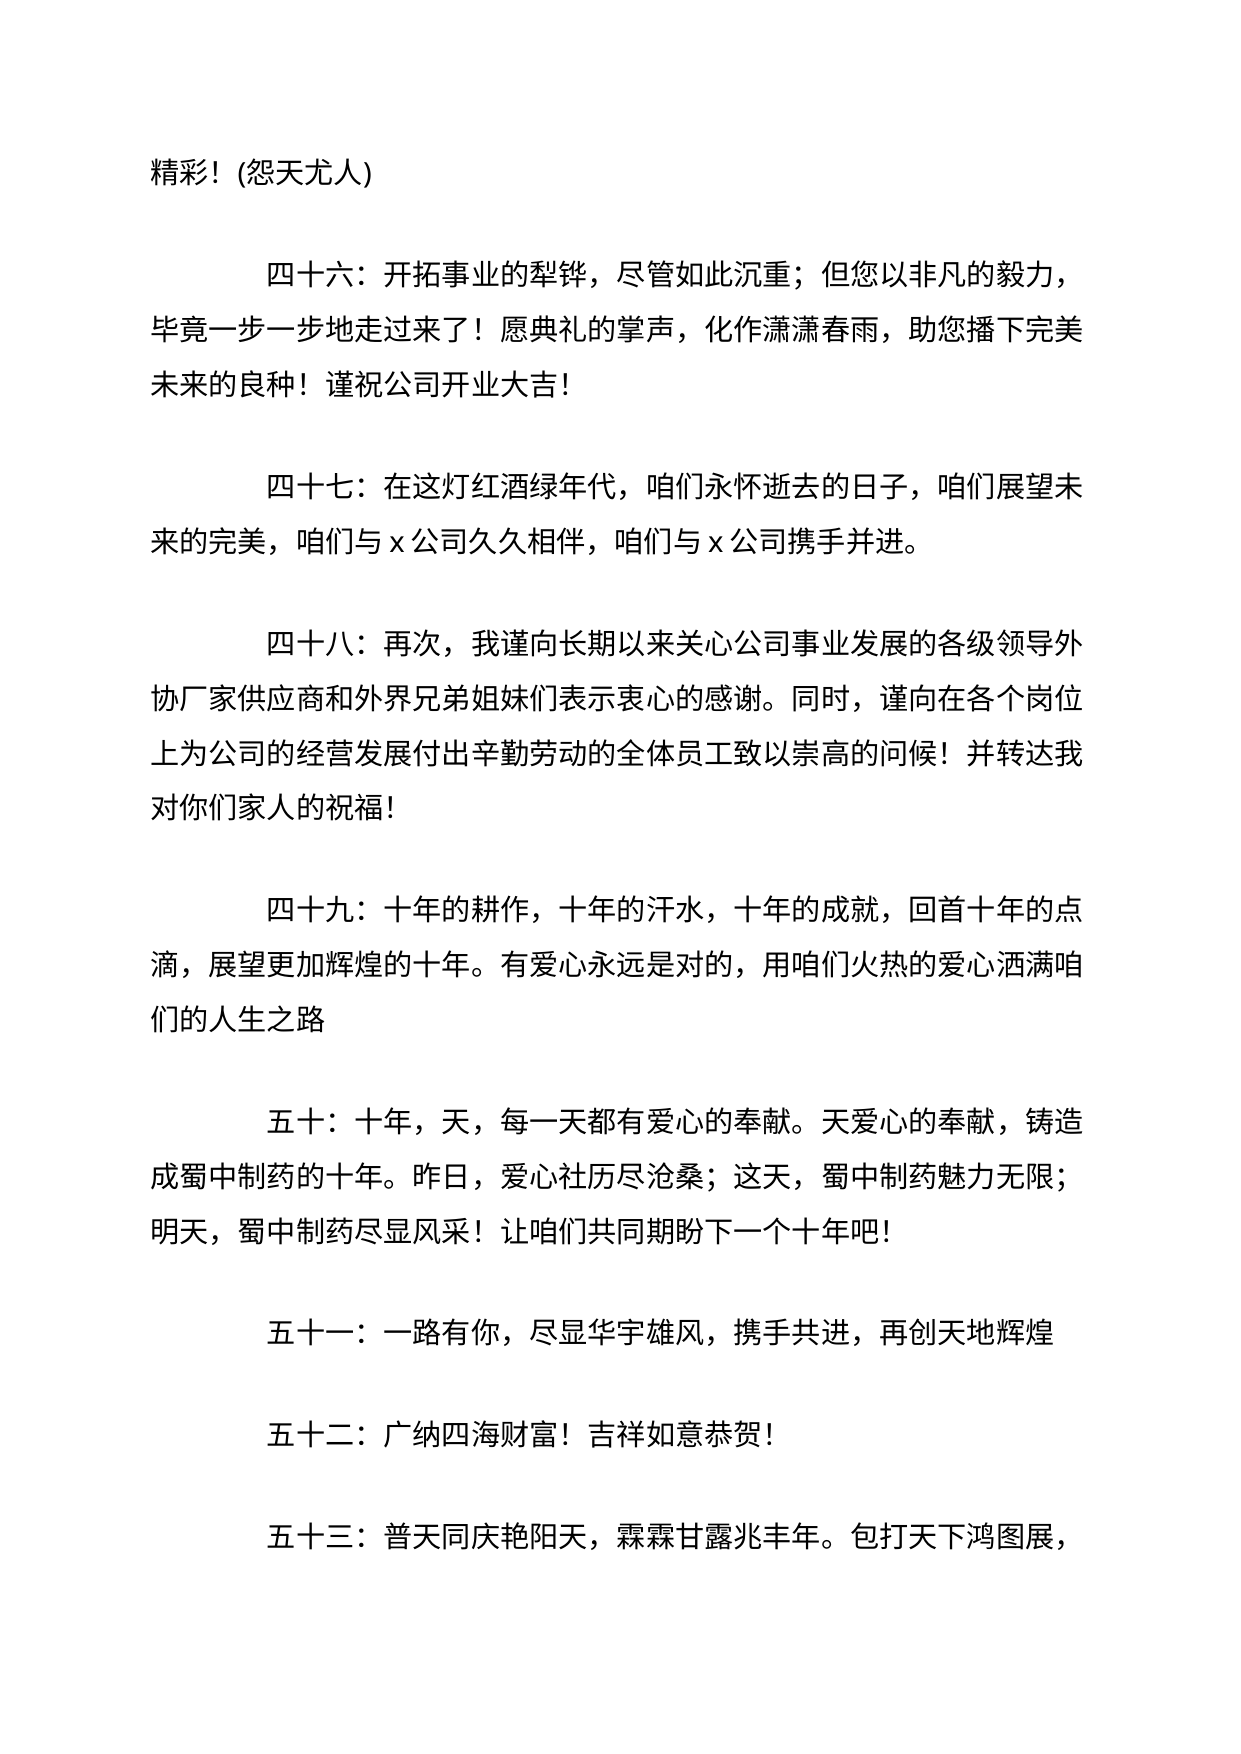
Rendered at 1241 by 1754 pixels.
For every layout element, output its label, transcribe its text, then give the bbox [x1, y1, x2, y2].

text 四十九：十年的耕作，十年的汗水，十年的成就，回首十年的点滴，展望更加辉煌的十年。有爱心永远是对的，用咱们火热的爱心洒满咱们的人生之路 [150, 887, 1090, 1039]
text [150, 1513, 1090, 1556]
text 四十六：开拓事业的犁铧，尽管如此沉重；但您以非凡的毅力，毕竟一步一步地走过来了！愿典礼的掌声，化作潇潇春雨，助您播下完美未来的良种！谨祝公司开业大吉！ [150, 252, 1090, 404]
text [150, 150, 1090, 192]
text 四十八：再次，我谨向长期以来关心公司事业发展的各级领导外协厂家供应商和外界兄弟姐妹们表示衷心的感谢。同时，谨向在各个岗位上为公司的经营发展付出辛勤劳动的全体员工致以崇高的问候！并转达我对你们家人的祝福！ [150, 620, 1090, 827]
text 五十二：广纳四海财富！吉祥如意恭贺！ [150, 1412, 1090, 1454]
text 五十：十年，天，每一天都有爱心的奉献。天爱心的奉献，铸造成蜀中制药的十年。昨日，爱心社历尽沧桑；这天，蜀中制药魅力无限；明天，蜀中制药尽显风采！让咱们共同期盼下一个十年吧！ [150, 1098, 1090, 1251]
text 五十一：一路有你，尽显华宇雄风，携手共进，再创天地辉煌 [150, 1310, 1090, 1352]
text 四十七：在这灯红酒绿年代，咱们永怀逝去的日子，咱们展望未来的完美，咱们与x公司久久相伴，咱们与x公司携手并进。 [150, 463, 1090, 561]
